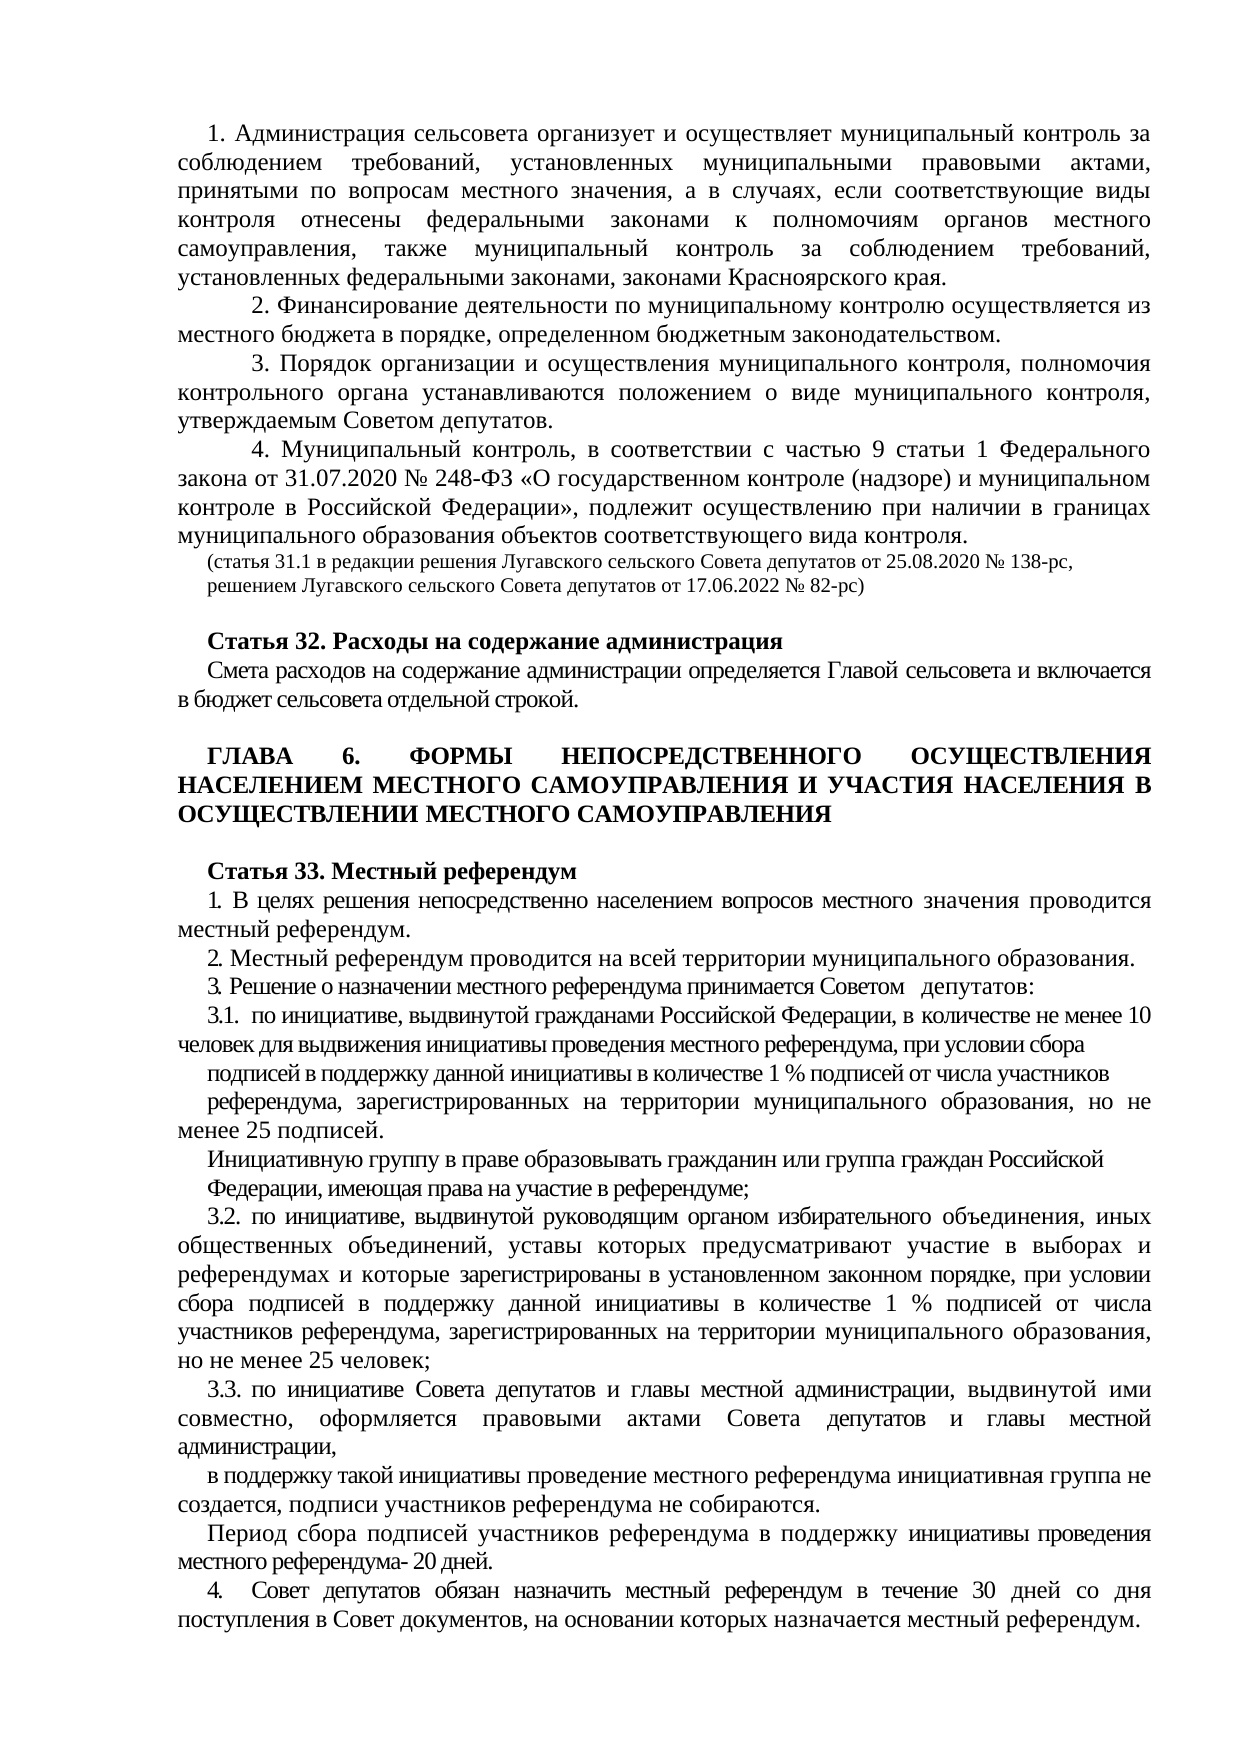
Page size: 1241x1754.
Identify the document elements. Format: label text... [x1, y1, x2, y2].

text 3.1. по инициативе, выдвинутой гражданами Российской Федерации, в количестве не менее 10 человек для выдвижения инициативы проведения местного референдума, при условии сбора [177, 1000, 1152, 1058]
text Инициативную группу в праве образовывать гражданин или группа граждан Российской [177, 1144, 1152, 1173]
text решением Лугавского сельского Совета депутатов от 17.06.2022 № 82-рс) [177, 573, 1152, 597]
text Статья 32. Расходы на содержание администрация [177, 626, 1152, 655]
text Смета расходов на содержание администрации определяется Главой сельсовета и включается в бюджет сельсовета отдельной строкой. [177, 655, 1152, 712]
list по инициативе Совета депутатов и главы местной администрации, выдвинутой ими совместно, оформляется правовыми актами Совета депутатов и главы местной администрации, [177, 1374, 1152, 1460]
text 3. Решение о назначении местного референдума принимается Советом депутатов: [177, 971, 1152, 1000]
text Период сбора подписей участников референдума в поддержку инициативы проведения местного референдума- 20 дней. [177, 1518, 1152, 1575]
text в поддержку такой инициативы проведение местного референдума инициативная группа не создается, подписи участников референдума не собираются. [177, 1460, 1152, 1518]
text 1. Администрация сельсовета организует и осуществляет муниципальный контроль за соблюдением требований, установленных муниципальными правовыми актами, принятыми по вопросам местного значения, а в случаях, если соответствующие виды контроля отнесены федеральными законами к полномочиям органов местного самоуправления, также муниципальный контроль за соблюдением требований, установленных федеральными законами, законами Красноярского края. [177, 118, 1152, 291]
text 3. Порядок организации и осуществления муниципального контроля, полномочия контрольного органа устанавливаются положением о виде муниципального контроля, утверждаемым Советом депутатов. [177, 348, 1152, 434]
text подписей в поддержку данной инициативы в количестве 1 % подписей от числа участников [177, 1058, 1152, 1086]
text 4. Совет депутатов обязан назначить местный референдум в течение 30 дней со дня поступления в Совет документов, на основании которых назначается местный референдум. [177, 1575, 1152, 1633]
text 2. Местный референдум проводится на всей территории муниципального образования. [177, 943, 1152, 971]
text Статья 33. Местный референдум [177, 856, 1152, 885]
list по инициативе, выдвинутой руководящим органом избирательного объединения, иных общественных объединений, уставы которых предусматривают участие в выборах и референдумах и которые зарегистрированы в установленном законном порядке, при условии сбора подписей в поддержку данной инициативы в количестве 1 % подписей от числа участников референдума, зарегистрированных на территории муниципального образования, но не менее 25 человек; [177, 1201, 1152, 1374]
text 4. Муниципальный контроль, в соответствии с частью 9 статьи 1 Федерального закона от 31.07.2020 № 248-ФЗ «О государственном контроле (надзоре) и муниципальном контроле в Российской Федерации», подлежит осуществлению при наличии в границах муниципального образования объектов соответствующего вида контроля. [177, 434, 1152, 549]
text Федерации, имеющая права на участие в референдуме; [177, 1173, 1152, 1201]
text 1. В целях решения непосредственно населением вопросов местного значения проводится местный референдум. [177, 885, 1152, 943]
text (статья 31.1 в редакции решения Лугавского сельского Совета депутатов от 25.08.2020 № 138-рс, [177, 549, 1152, 573]
text 2. Финансирование деятельности по муниципальному контролю осуществляется из местного бюджета в порядке, определенном бюджетным законодательством. [177, 291, 1152, 348]
text референдума, зарегистрированных на территории муниципального образования, но не менее 25 подписей. [177, 1086, 1152, 1144]
text ГЛАВА 6. ФОРМЫ НЕПОСРЕДСТВЕННОГО ОСУЩЕСТВЛЕНИЯ НАСЕЛЕНИЕМ МЕСТНОГО САМОУПРАВЛЕНИЯ И УЧАСТИЯ НАСЕЛЕНИЯ В ОСУЩЕСТВЛЕНИИ МЕСТНОГО САМОУПРАВЛЕНИЯ [177, 741, 1152, 828]
